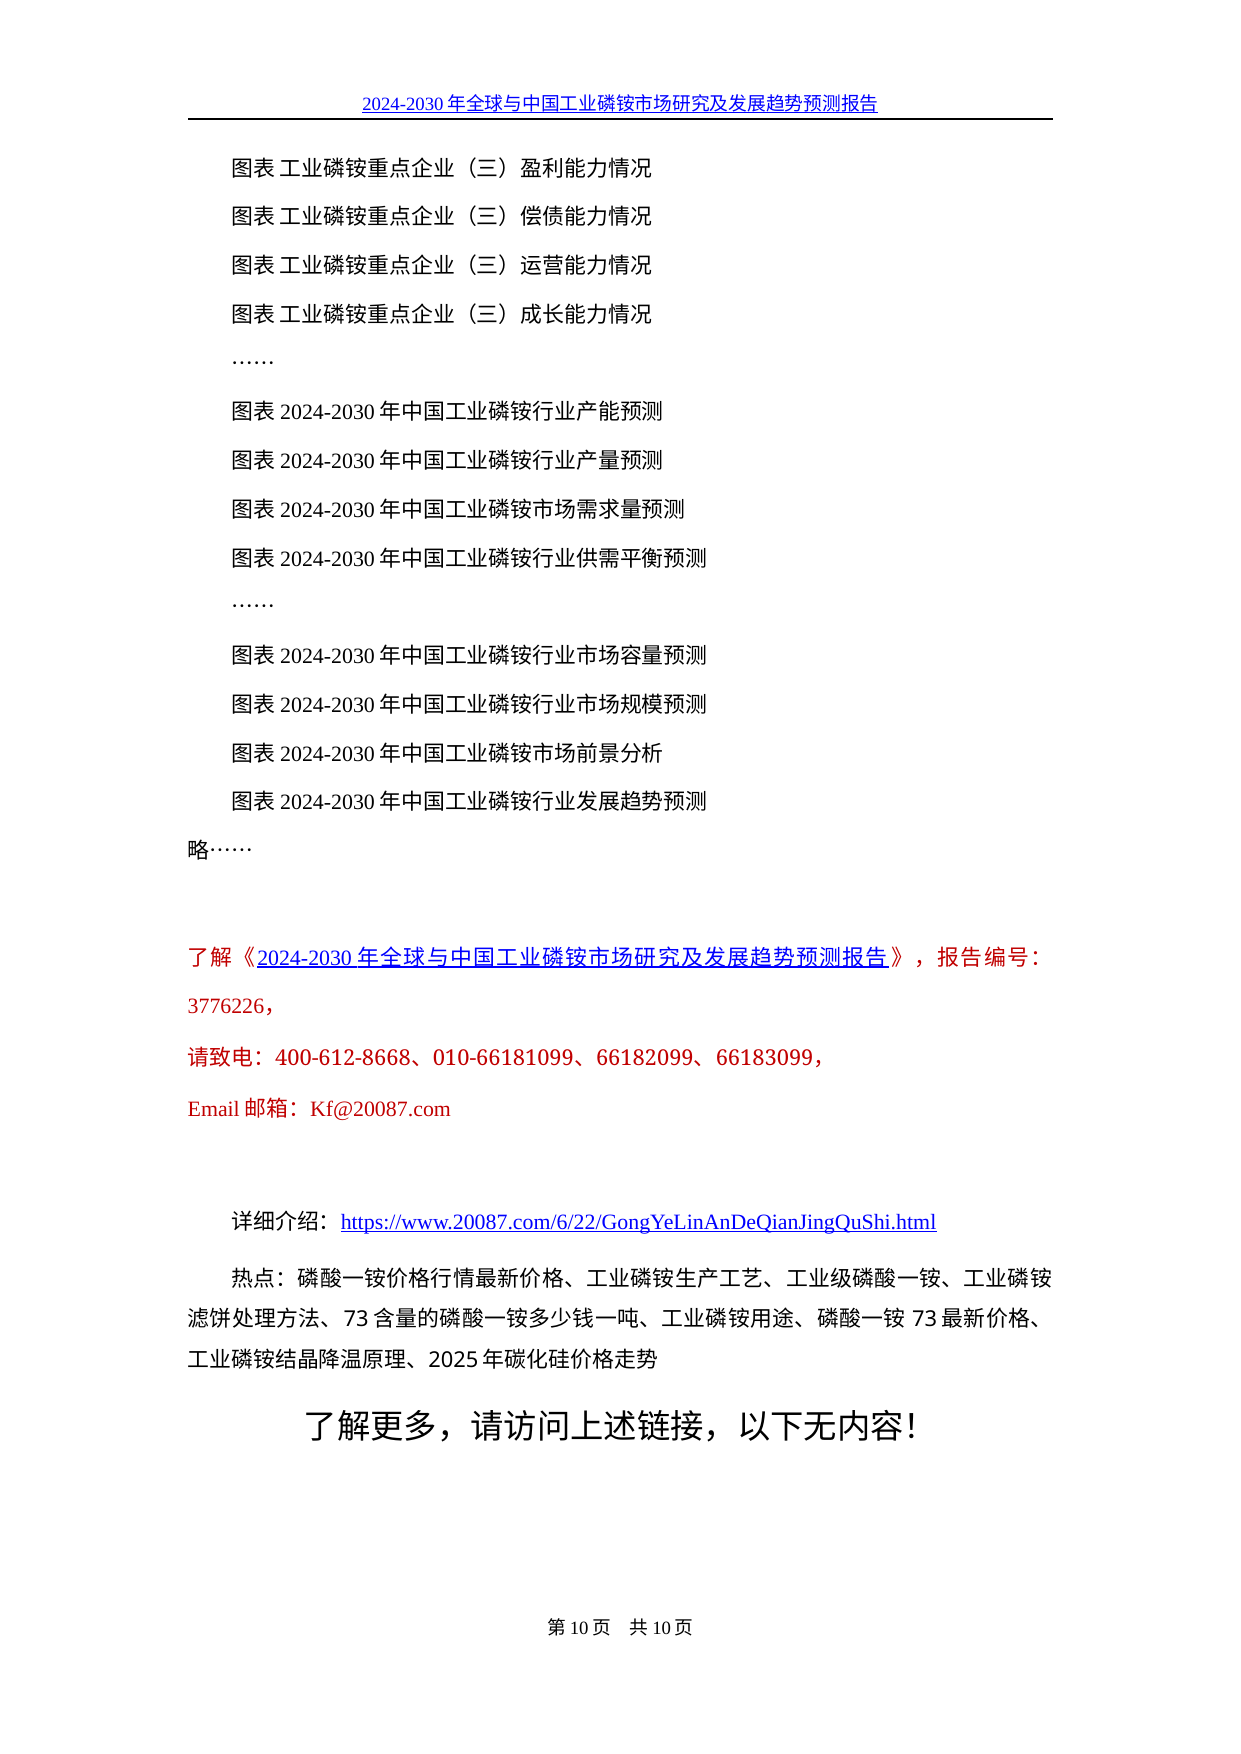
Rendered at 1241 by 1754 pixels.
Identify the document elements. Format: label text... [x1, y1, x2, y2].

title 了解更多，请访问上述链接，以下无内容！ [187, 1392, 1053, 1457]
text 了解《2024-2030年全球与中国工业磷铵市场研究及发展趋势预测报告》，报告编号：3776226， [187, 939, 1053, 1020]
text Email邮箱：Kf@20087.com [187, 1091, 1053, 1123]
text 请致电：400-612-8668、010-66181099、66182099、66183099， [187, 1039, 1053, 1072]
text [187, 150, 1053, 865]
text 详细介绍：https://www.20087.com/6/22/GongYeLinAnDeQianJingQuShi.html [187, 1204, 1053, 1236]
text 热点：磷酸一铵价格行情最新价格、工业磷铵生产工艺、工业级磷酸一铵、工业磷铵滤饼处理方法、73含量的磷酸一铵多少钱一吨、工业磷铵用途、磷酸一铵73最新价格、工业磷铵结晶降温原理、2025年碳化硅价格走势 [187, 1261, 1053, 1374]
